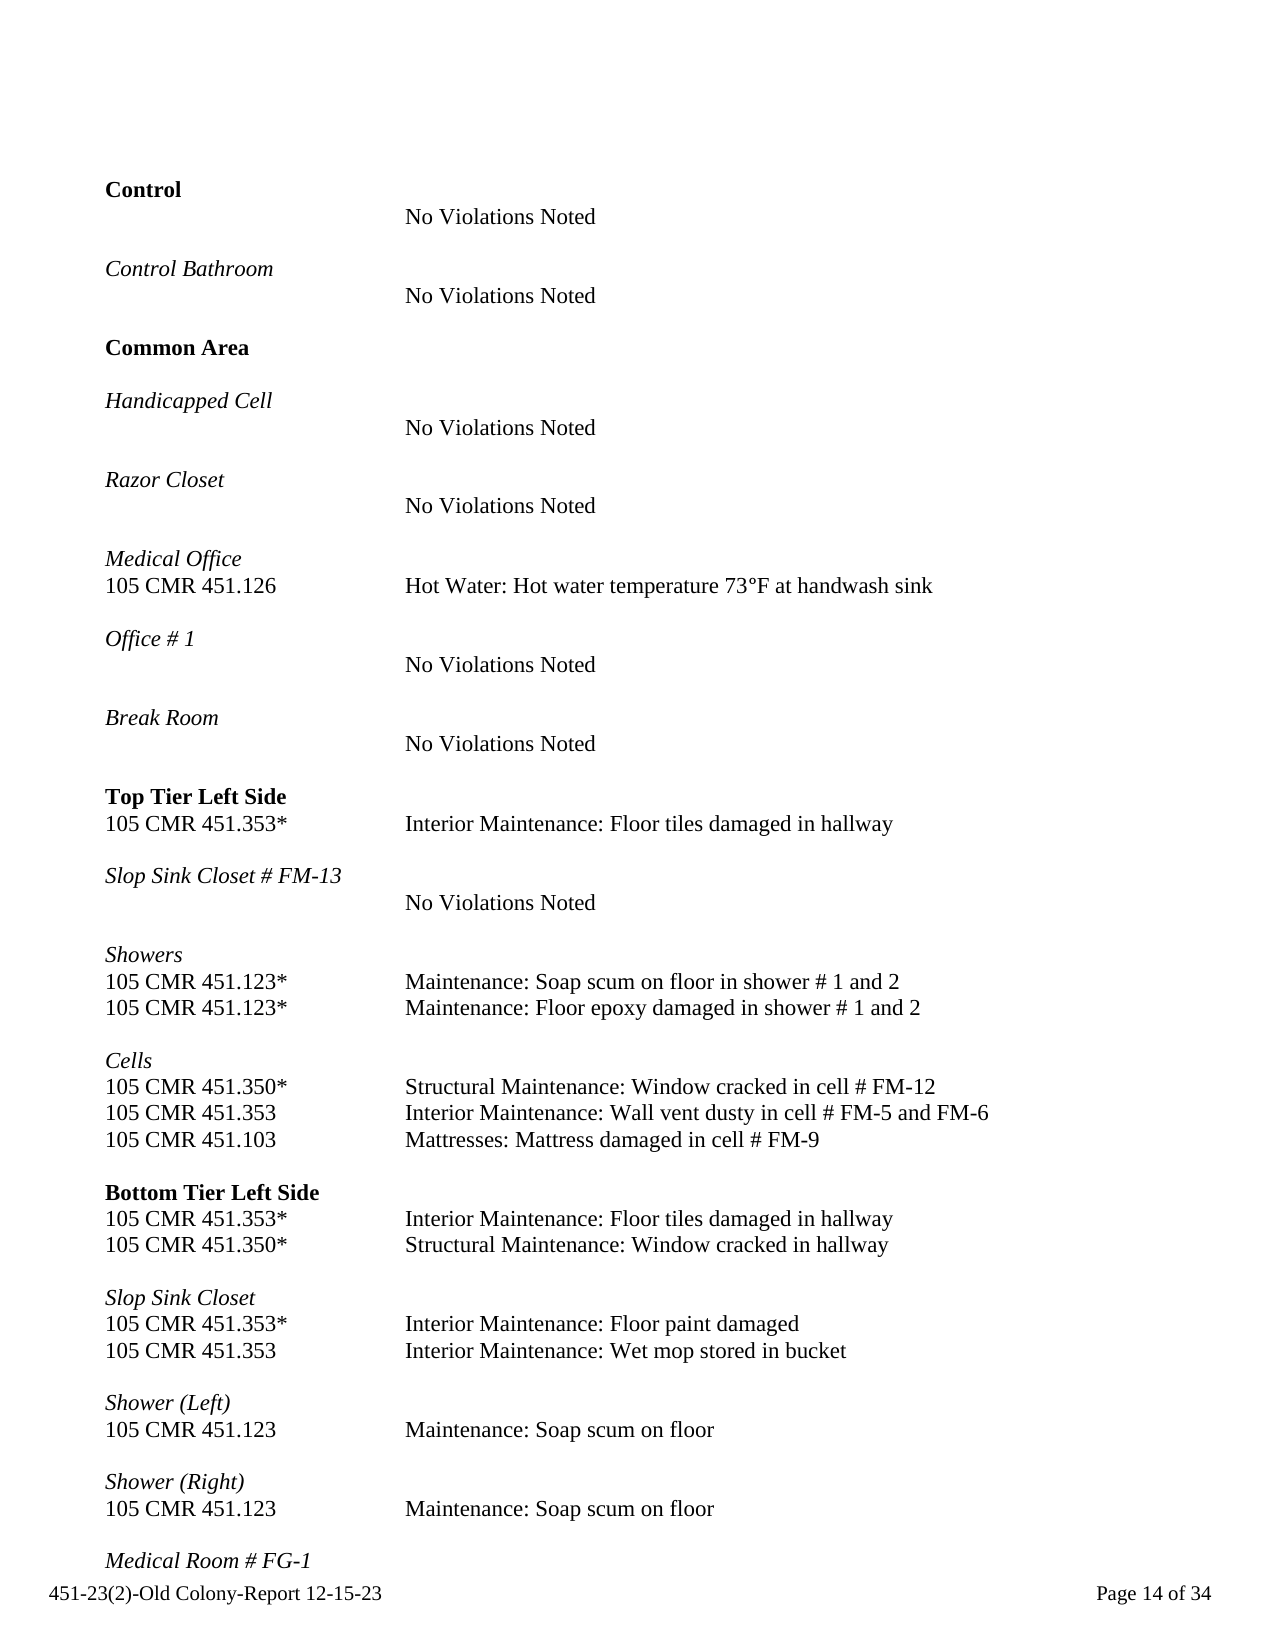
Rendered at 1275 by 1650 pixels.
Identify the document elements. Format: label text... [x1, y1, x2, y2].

text No Violations Noted [105, 651, 1170, 678]
text No Violations Noted [105, 889, 1170, 915]
text Showers [105, 941, 1170, 968]
text No Violations Noted [105, 413, 1170, 440]
text 105 CMR 451.123* Maintenance: Floor epoxy damaged in shower # 1 and 2 [105, 994, 1170, 1020]
text Control Bathroom [105, 255, 1170, 282]
text Handicapped Cell [105, 387, 1170, 413]
text No Violations Noted [105, 203, 1170, 229]
text No Violations Noted [105, 493, 1170, 519]
text 105 CMR 451.353* Interior Maintenance: Floor tiles damaged in hallway [105, 1205, 1170, 1231]
text Slop Sink Closet [105, 1284, 1170, 1310]
text 105 CMR 451.123 Maintenance: Soap scum on floor [105, 1416, 1170, 1442]
text 105 CMR 451.123* Maintenance: Soap scum on floor in shower # 1 and 2 [105, 968, 1170, 994]
text 105 CMR 451.103 Mattresses: Mattress damaged in cell # FM-9 [105, 1126, 1170, 1152]
text Control [105, 176, 1170, 203]
text No Violations Noted [105, 282, 1170, 308]
text Razor Closet [105, 466, 1170, 493]
text Common Area [105, 334, 1170, 361]
text Cells [105, 1047, 1170, 1073]
text 105 CMR 451.350* Structural Maintenance: Window cracked in hallway [105, 1231, 1170, 1258]
text Medical Office [105, 545, 1170, 572]
text Office # 1 [105, 625, 1170, 651]
text 105 CMR 451.353 Interior Maintenance: Wall vent dusty in cell # FM-5 and FM-6 [105, 1099, 1170, 1126]
text 105 CMR 451.123 Maintenance: Soap scum on floor [105, 1495, 1170, 1521]
text 105 CMR 451.353* Interior Maintenance: Floor tiles damaged in hallway [105, 809, 1170, 836]
text 105 CMR 451.353 Interior Maintenance: Wet mop stored in bucket [105, 1337, 1170, 1363]
text 105 CMR 451.353* Interior Maintenance: Floor paint damaged [105, 1310, 1170, 1337]
text Shower (Right) [105, 1468, 1170, 1495]
text Slop Sink Closet # FM-13 [105, 862, 1170, 889]
text 105 CMR 451.350* Structural Maintenance: Window cracked in cell # FM-12 [105, 1073, 1170, 1099]
text Medical Room # FG-1 [105, 1547, 1170, 1574]
text 105 CMR 451.126 Hot Water: Hot water temperature 73°F at handwash sink [105, 572, 1170, 599]
text Top Tier Left Side [105, 783, 1170, 809]
text Shower (Left) [105, 1389, 1170, 1416]
text Bottom Tier Left Side [105, 1178, 1170, 1205]
text Break Room [105, 704, 1170, 731]
text No Violations Noted [105, 731, 1170, 757]
